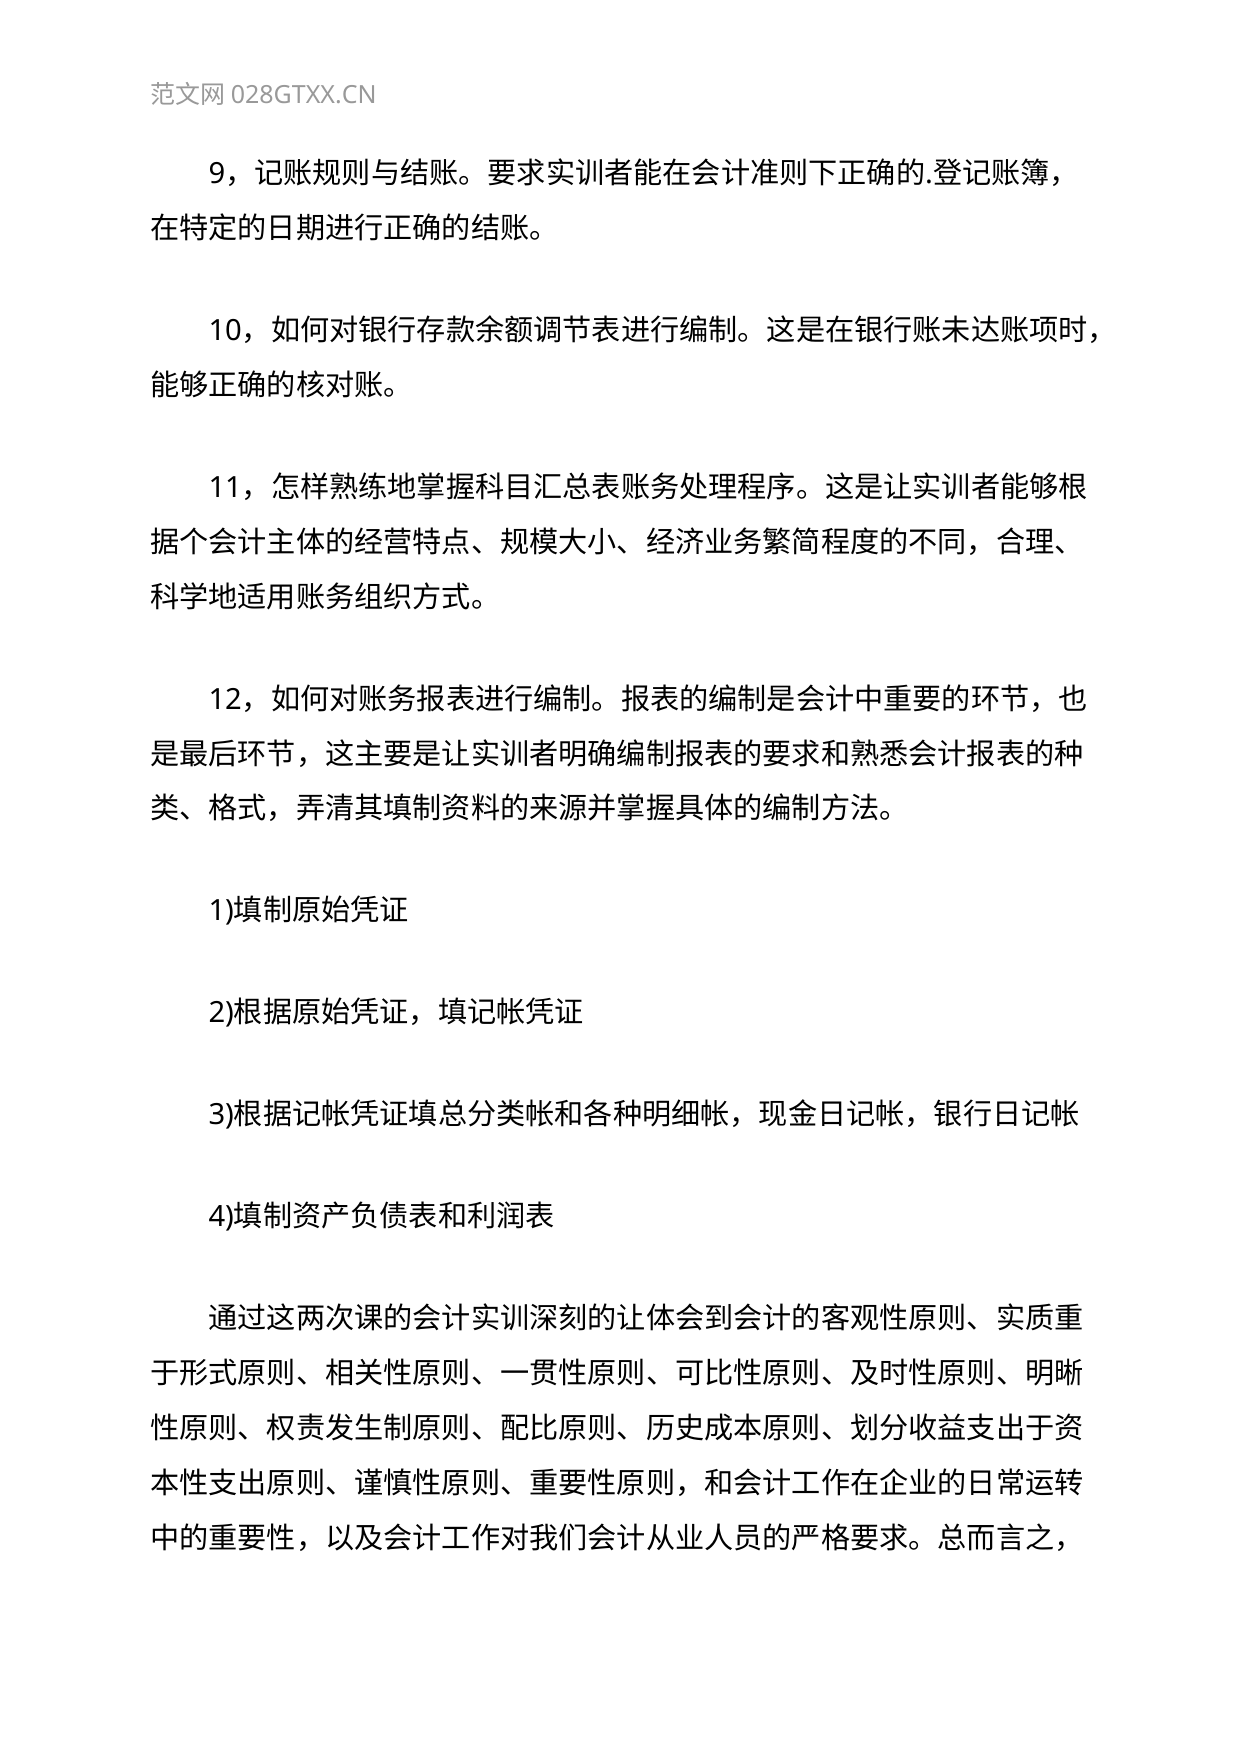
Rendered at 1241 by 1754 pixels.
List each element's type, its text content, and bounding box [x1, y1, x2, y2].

text 9，记账规则与结账。要求实训者能在会计准则下正确的.登记账簿，在特定的日期进行正确的结账。 [150, 150, 1090, 247]
text 4)填制资产负债表和利润表 [150, 1193, 1090, 1235]
text 1)填制原始凭证 [150, 887, 1090, 929]
text 10，如何对银行存款余额调节表进行编制。这是在银行账未达账项时，能够正确的核对账。 [150, 307, 1090, 404]
text 3)根据记帐凭证填总分类帐和各种明细帐，现金日记帐，银行日记帐 [150, 1091, 1090, 1133]
text 11，怎样熟练地掌握科目汇总表账务处理程序。这是让实训者能够根据个会计主体的经营特点、规模大小、经济业务繁简程度的不同，合理、科学地适用账务组织方式。 [150, 463, 1090, 616]
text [150, 1295, 1090, 1557]
text 12，如何对账务报表进行编制。报表的编制是会计中重要的环节，也是最后环节，这主要是让实训者明确编制报表的要求和熟悉会计报表的种类、格式，弄清其填制资料的来源并掌握具体的编制方法。 [150, 675, 1090, 827]
text 2)根据原始凭证，填记帐凭证 [150, 989, 1090, 1031]
